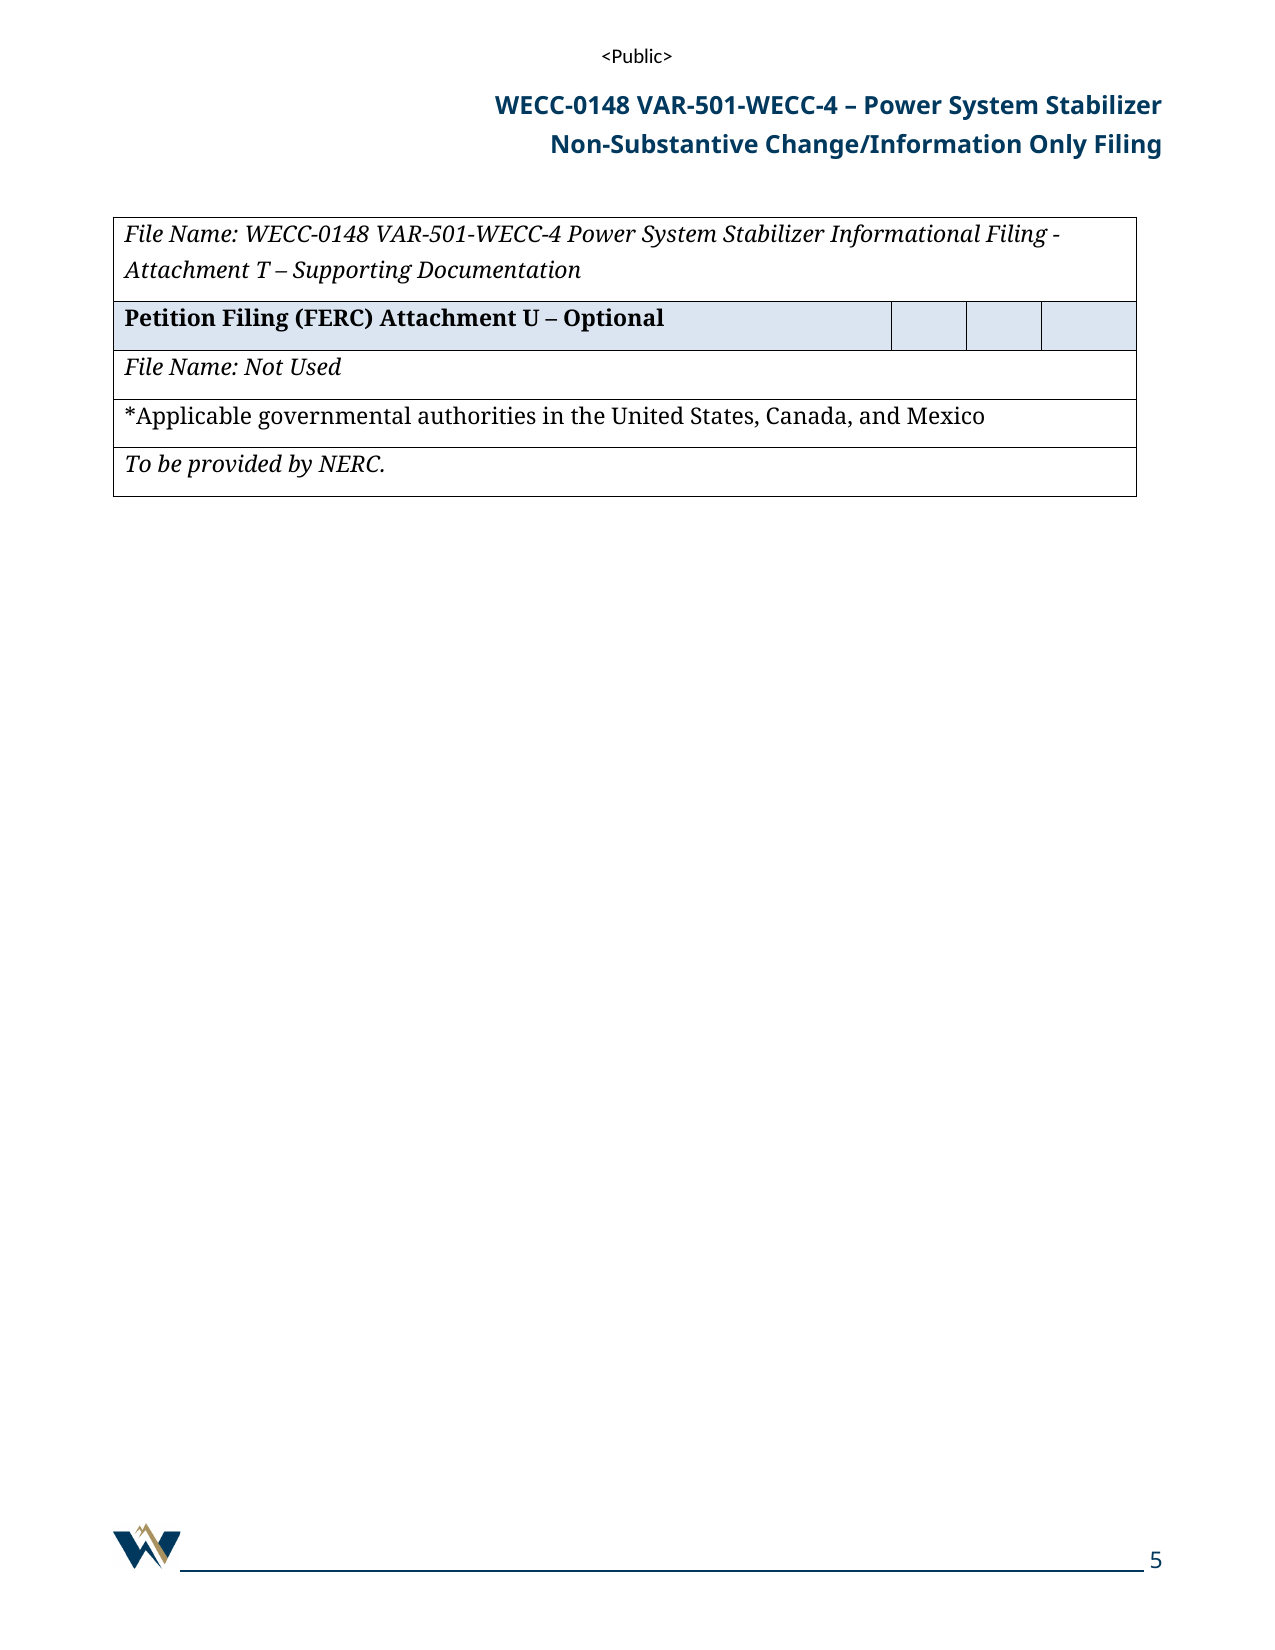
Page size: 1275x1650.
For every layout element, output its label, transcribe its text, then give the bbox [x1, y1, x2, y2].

table_cell Petition Filing (FERC) Attachment U – Optional [114, 302, 891, 350]
table_cell *Applicable governmental authorities in the United States, Canada, and Mexico [114, 400, 1136, 447]
table_cell To be provided by NERC. [114, 448, 1136, 496]
table_cell [1042, 302, 1136, 350]
table_cell [892, 302, 966, 350]
table_cell File Name: Not Used [114, 351, 1136, 398]
table_cell File Name: WECC-0148 VAR-501-WECC-4 Power System Stabilizer Informational Filing - Attachment T – Supporting Documentation [114, 218, 1136, 301]
table_cell [967, 302, 1041, 350]
picture [112, 1523, 181, 1569]
